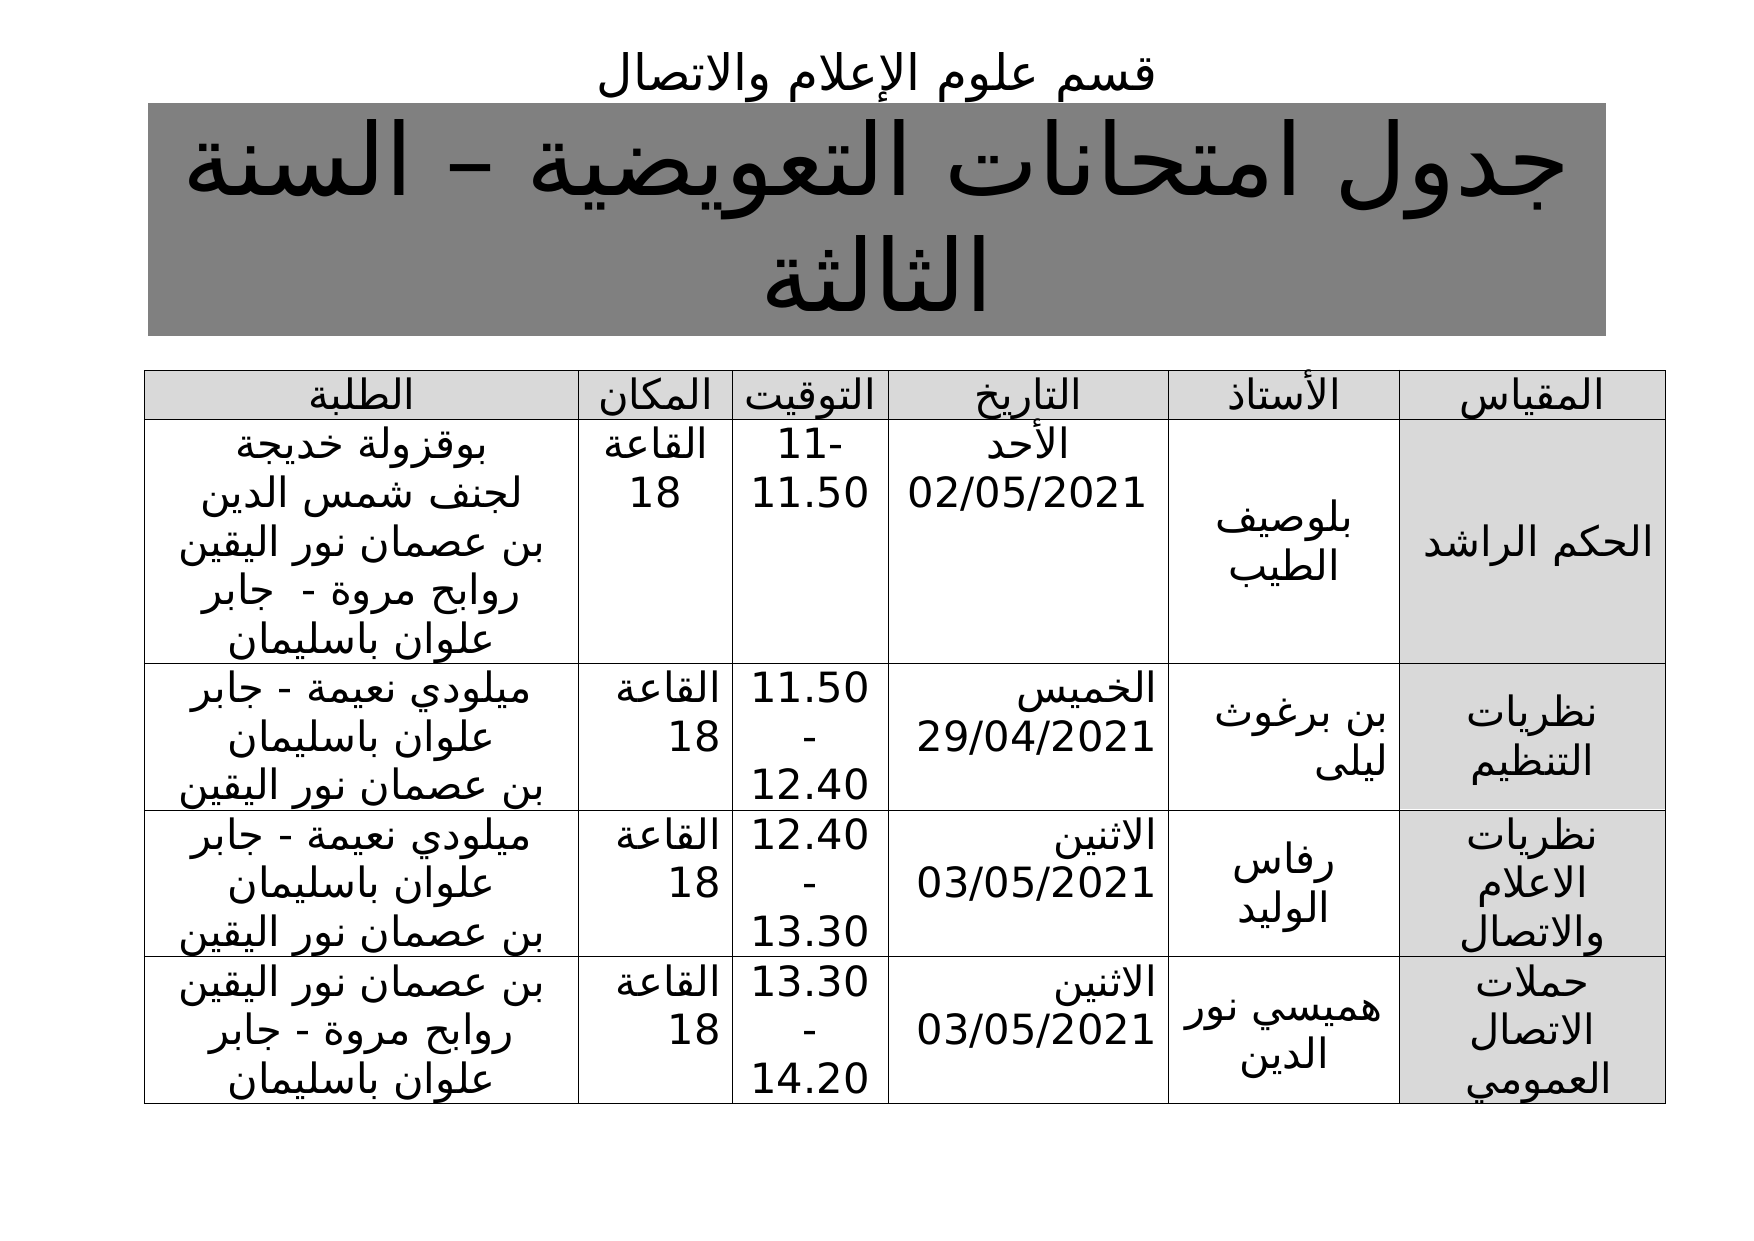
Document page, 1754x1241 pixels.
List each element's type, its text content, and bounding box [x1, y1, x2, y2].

table_cell القاعة 18 [579, 420, 732, 663]
table_cell بلوصيف الطيب [1169, 420, 1399, 663]
table_cell رفاس الوليد [1169, 811, 1399, 956]
table_cell القاعة 18 [579, 664, 732, 809]
table_cell الاثنين 03/05/2021 [889, 811, 1168, 956]
table_cell بن عصمان نور اليقين روابح مروة - جابر علوان باسليمان [145, 957, 578, 1103]
table_header المقياس [1400, 371, 1665, 419]
table_cell نظريات الاعلام والاتصال [1400, 811, 1665, 956]
table_cell 11.50-12.40 [733, 664, 888, 809]
text قسم علوم الإعلام والاتصال [148, 44, 1606, 103]
text جدول امتحانات التعويضية – السنة الثالثة [148, 103, 1606, 336]
table_cell الخميس29/04/2021 [889, 664, 1168, 809]
table_header الأستاذ [1169, 371, 1399, 419]
table_cell 11-11.50 [733, 420, 888, 663]
table_cell 12.40-13.30 [733, 811, 888, 956]
table_cell الاثنين 03/05/2021 [889, 957, 1168, 1103]
table_cell 13.30-14.20 [733, 957, 888, 1103]
table_header التوقيت [733, 371, 888, 419]
table_cell حملات الاتصال العمومي [1400, 957, 1665, 1103]
table_cell نظريات التنظيم [1400, 664, 1665, 809]
table_cell القاعة 18 [579, 957, 732, 1103]
table_cell الحكم الراشد [1400, 420, 1665, 663]
table_cell ميلودي نعيمة - جابر علوان باسليمان بن عصمان نور اليقين [145, 664, 578, 809]
table_cell بوقزولة خديجة لجنف شمس الدين بن عصمان نور اليقين روابح مروة - جابر علوان باسليمان [145, 420, 578, 663]
table_cell القاعة 18 [579, 811, 732, 956]
table_cell ميلودي نعيمة - جابر علوان باسليمان بن عصمان نور اليقين [145, 811, 578, 956]
table_cell بن برغوث ليلى [1169, 664, 1399, 809]
table_header المكان [579, 371, 732, 419]
table_cell هميسي نور الدين [1169, 957, 1399, 1103]
table_cell الأحد 02/05/2021 [889, 420, 1168, 663]
table_header الطلبة [145, 371, 578, 419]
table_header التاريخ [889, 371, 1168, 419]
